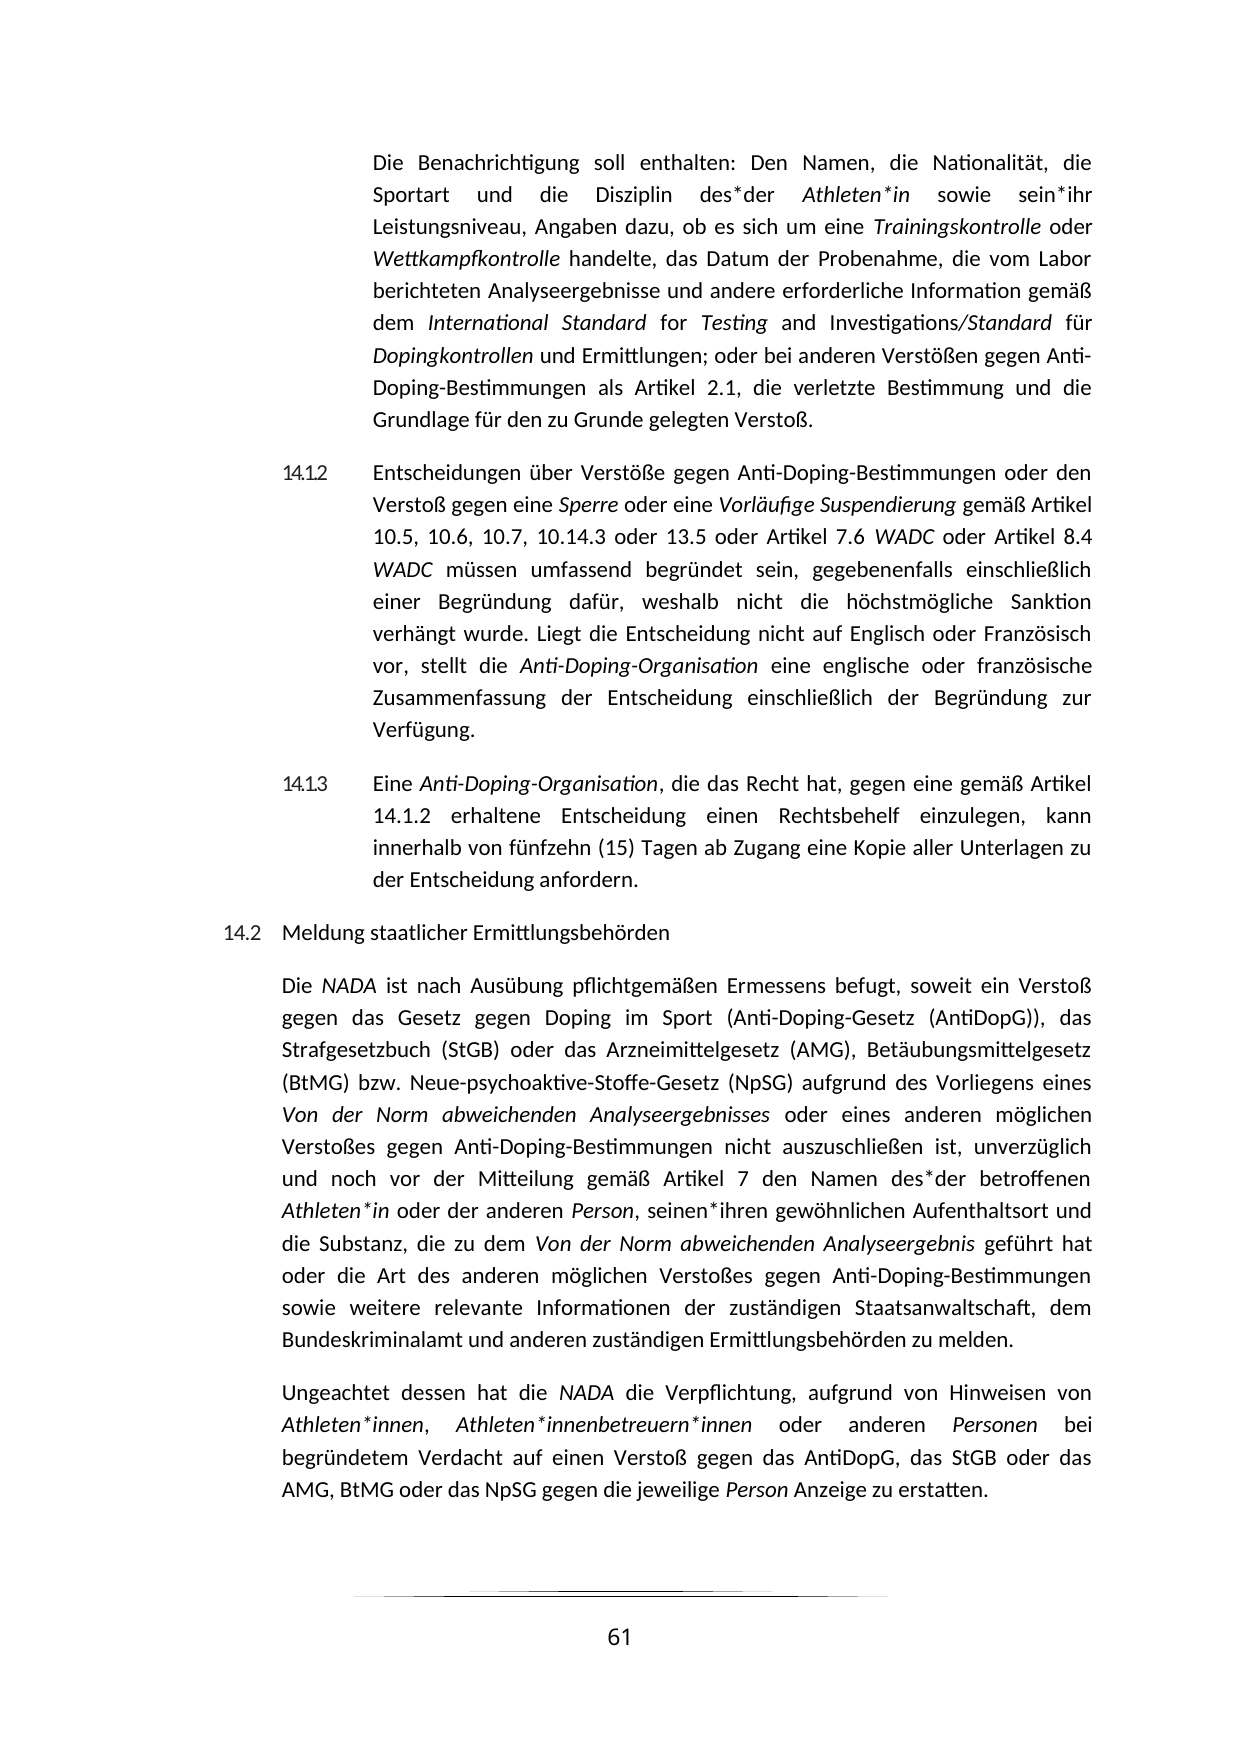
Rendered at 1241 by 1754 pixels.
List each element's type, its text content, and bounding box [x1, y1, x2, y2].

text Ungeachtet dessen hat die NADA die Verpflichtung, aufgrund von Hinweisen von Athleten*innen, Athleten*innenbetreuern*innen oder anderen Personen bei begründetem Verdacht auf einen Verstoß gegen das AntiDopG, das StGB oder das AMG, BtMG oder das NpSG gegen die jeweilige Person Anzeige zu erstatten. [282, 1378, 1093, 1503]
list Meldung staatlicher Ermittlungsbehörden [223, 918, 1093, 946]
list Eine Anti-Doping-Organisation, die das Recht hat, gegen eine gemäß Artikel 14.1.2 erhaltene Entscheidung einen Rechtsbehelf einzulegen, kann innerhalb von fünfzehn (15) Tagen ab Zugang eine Kopie aller Unterlagen zu der Entscheidung anfordern. [282, 769, 1093, 893]
list Entscheidungen über Verstöße gegen Anti-Doping-Bestimmungen oder den Verstoß gegen eine Sperre oder eine Vorläufige Suspendierung gemäß Artikel 10.5, 10.6, 10.7, 10.14.3 oder 13.5 oder Artikel 7.6 WADC oder Artikel 8.4 WADC müssen umfassend begründet sein, gegebenenfalls einschließlich einer Begründung dafür, weshalb nicht die höchstmögliche Sanktion verhängt wurde. Liegt die Entscheidung nicht auf Englisch oder Französisch vor, stellt die Anti-Doping-Organisation eine englische oder französische Zusammenfassung der Entscheidung einschließlich der Begründung zur Verfügung. [282, 458, 1093, 744]
text Die NADA ist nach Ausübung pflichtgemäßen Ermessens befugt, soweit ein Verstoß gegen das Gesetz gegen Doping im Sport (Anti-Doping-Gesetz (AntiDopG)), das Strafgesetzbuch (StGB) oder das Arzneimittelgesetz (AMG), Betäubungsmittelgesetz (BtMG) bzw. Neue-psychoaktive-Stoffe-Gesetz (NpSG) aufgrund des Vorliegens eines Von der Norm abweichenden Analyseergebnisses oder eines anderen möglichen Verstoßes gegen Anti-Doping-Bestimmungen nicht auszuschließen ist, unverzüglich und noch vor der Mitteilung gemäß Artikel 7 den Namen des*der betroffenen Athleten*in oder der anderen Person, seinen*ihren gewöhnlichen Aufenthaltsort und die Substanz, die zu dem Von der Norm abweichenden Analyseergebnis geführt hat oder die Art des anderen möglichen Verstoßes gegen Anti-Doping-Bestimmungen sowie weitere relevante Informationen der zuständigen Staatsanwaltschaft, dem Bundeskriminalamt und anderen zuständigen Ermittlungsbehörden zu melden. [282, 971, 1093, 1353]
text Die Benachrichtigung soll enthalten: Den Namen, die Nationalität, die Sportart und die Disziplin des*der Athleten*in sowie sein*ihr Leistungsniveau, Angaben dazu, ob es sich um eine Trainingskontrolle oder Wettkampfkontrolle handelte, das Datum der Probenahme, die vom Labor berichteten Analyseergebnisse und andere erforderliche Information gemäß dem International Standard for Testing and Investigations/Standard für Dopingkontrollen und Ermittlungen; oder bei anderen Verstößen gegen Anti-Doping-Bestimmungen als Artikel 2.1, die verletzte Bestimmung und die Grundlage für den zu Grunde gelegten Verstoß. [373, 148, 1093, 433]
